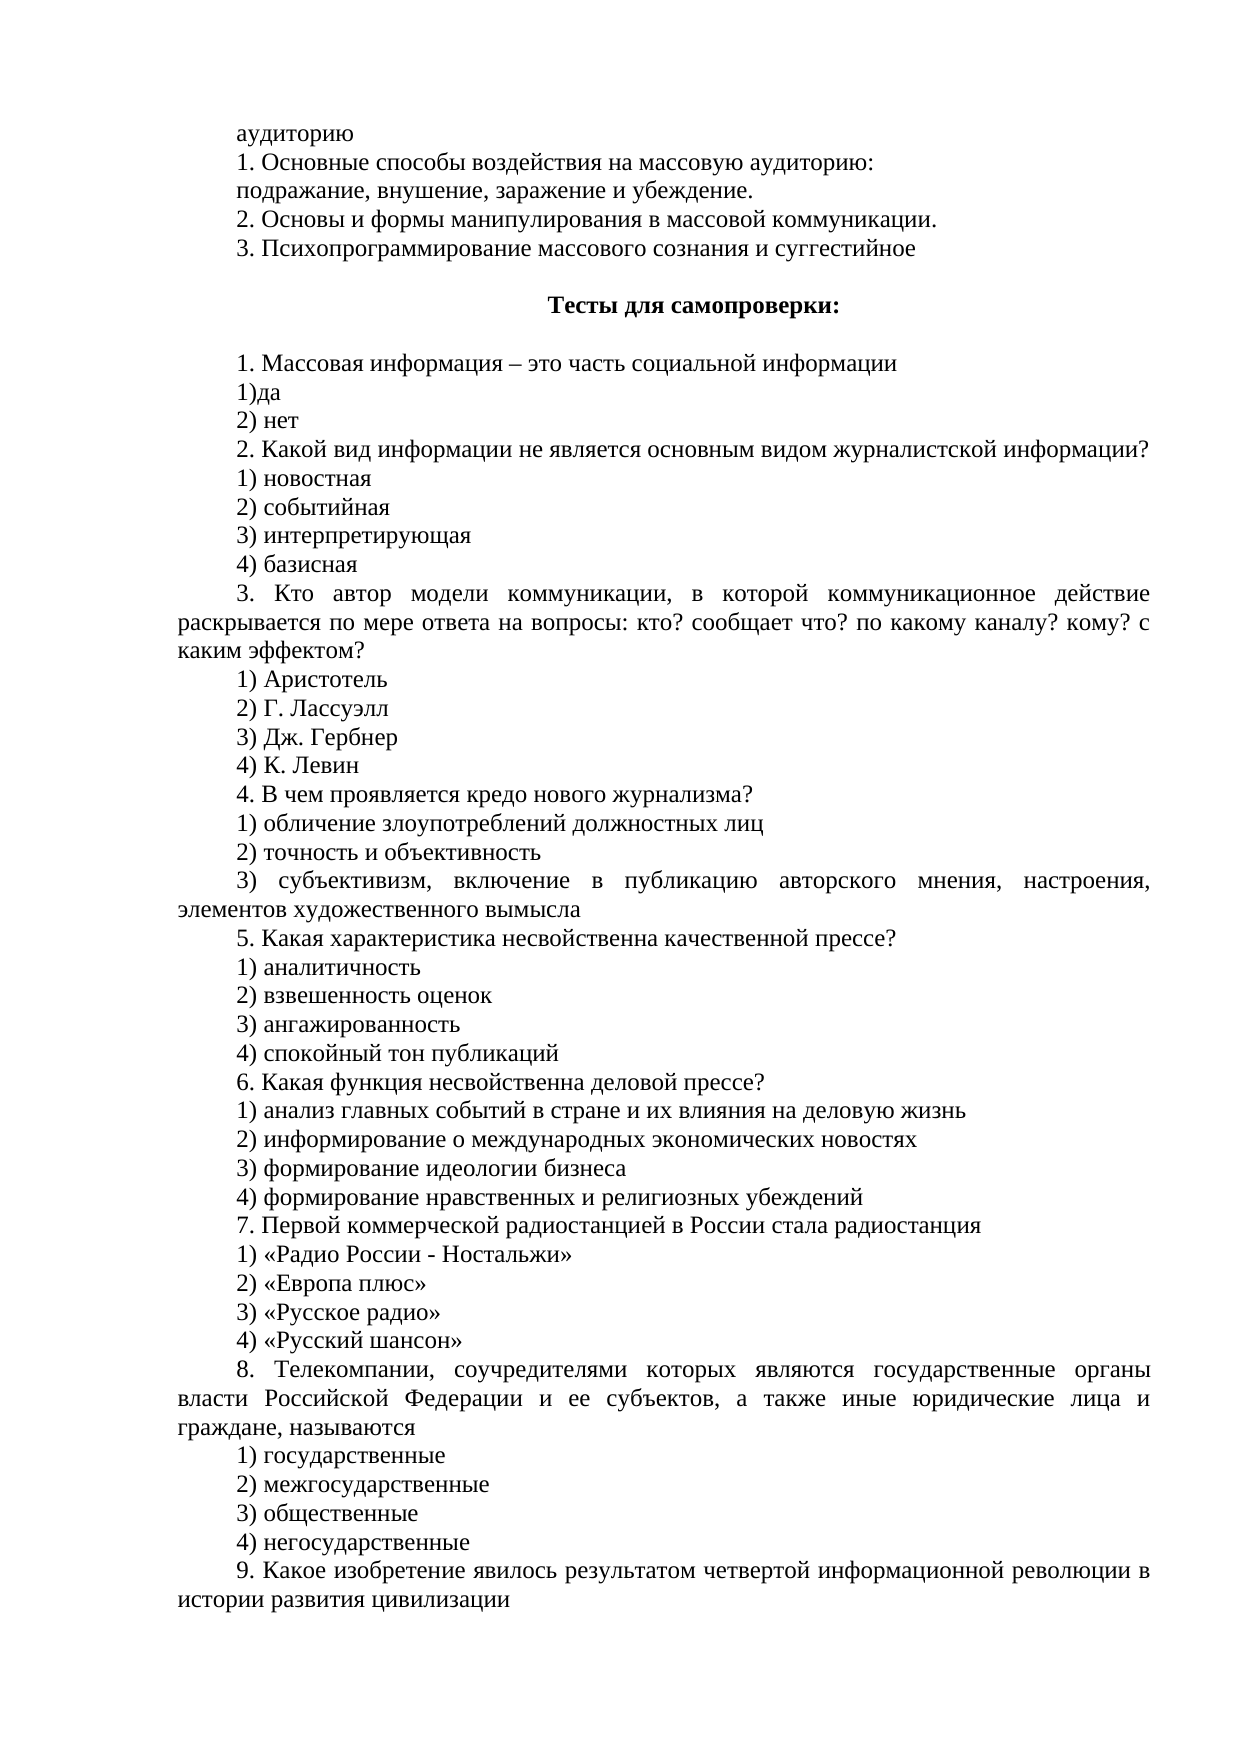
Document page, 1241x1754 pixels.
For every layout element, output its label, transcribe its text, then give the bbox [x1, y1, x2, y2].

text 1. Основные способы воздействия на массовую аудиторию: [236, 147, 1152, 176]
text 2) взвешенность оценок [177, 981, 1152, 1009]
text 3) формирование идеологии бизнеса [177, 1153, 1152, 1182]
text 3) Дж. Гербнер [177, 722, 1152, 751]
text подражание, внушение, заражение и убеждение. [236, 176, 1152, 204]
text 9. Какое изобретение явилось результатом четвертой информационной революции в истории развития цивилизации [177, 1556, 1152, 1613]
text 3) общественные [177, 1498, 1152, 1527]
text 6. Какая функция несвойственна деловой прессе? [177, 1067, 1152, 1096]
text 1) государственные [177, 1441, 1152, 1469]
text 4) базисная [177, 549, 1152, 578]
text 8. Телекомпании, соучредителями которых являются государственные органы власти Российской Федерации и ее субъектов, а также иные юридические лица и граждане, называются [177, 1354, 1152, 1441]
text 2) Г. Лассуэлл [177, 693, 1152, 722]
text 1) анализ главных событий в стране и их влияния на деловую жизнь [177, 1096, 1152, 1124]
text 2) нет [177, 406, 1152, 434]
text аудиторию [236, 118, 1152, 147]
text 3. Психопрограммирование массового сознания и суггестийное [236, 233, 1152, 262]
text 2) событийная [177, 492, 1152, 521]
text 1. Массовая информация – это часть социальной информации [177, 348, 1152, 377]
text 7. Первой коммерческой радиостанцией в России стала радиостанция [177, 1211, 1152, 1239]
text 2) «Европа плюс» [177, 1268, 1152, 1297]
text 2. Основы и формы манипулирования в массовой коммуникации. [236, 204, 1152, 233]
text 2) информирование о международных экономических новостях [177, 1124, 1152, 1153]
text 1)да [177, 377, 1152, 406]
text 2) межгосударственные [177, 1469, 1152, 1498]
text 3. Кто автор модели коммуникации, в которой коммуникационное действие раскрывается по мере ответа на вопросы: кто? сообщает что? по какому каналу? кому? с каким эффектом? [177, 578, 1152, 664]
text Тесты для самопроверки: [177, 291, 1152, 319]
text 4) спокойный тон публикаций [177, 1038, 1152, 1067]
text 1) новостная [177, 463, 1152, 492]
text 1) обличение злоупотреблений должностных лиц [177, 808, 1152, 837]
text 5. Какая характеристика несвойственна качественной прессе? [177, 923, 1152, 952]
text 3) «Русское радио» [177, 1297, 1152, 1326]
text 4. В чем проявляется кредо нового журнализма? [177, 779, 1152, 808]
text 3) интерпретирующая [177, 521, 1152, 549]
text 3) субъективизм, включение в публикацию авторского мнения, настроения, элементов художественного вымысла [177, 866, 1152, 923]
text 4) К. Левин [177, 751, 1152, 779]
text 1) аналитичность [177, 952, 1152, 981]
text 4) негосударственные [177, 1527, 1152, 1556]
text 1) «Радио России - Ностальжи» [177, 1239, 1152, 1268]
text 4) формирование нравственных и религиозных убеждений [177, 1182, 1152, 1211]
text 2) точность и объективность [177, 837, 1152, 866]
text 1) Аристотель [177, 664, 1152, 693]
text 4) «Русский шансон» [177, 1326, 1152, 1354]
text 2. Какой вид информации не является основным видом журналистской информации? [177, 434, 1152, 463]
text 3) ангажированность [177, 1009, 1152, 1038]
